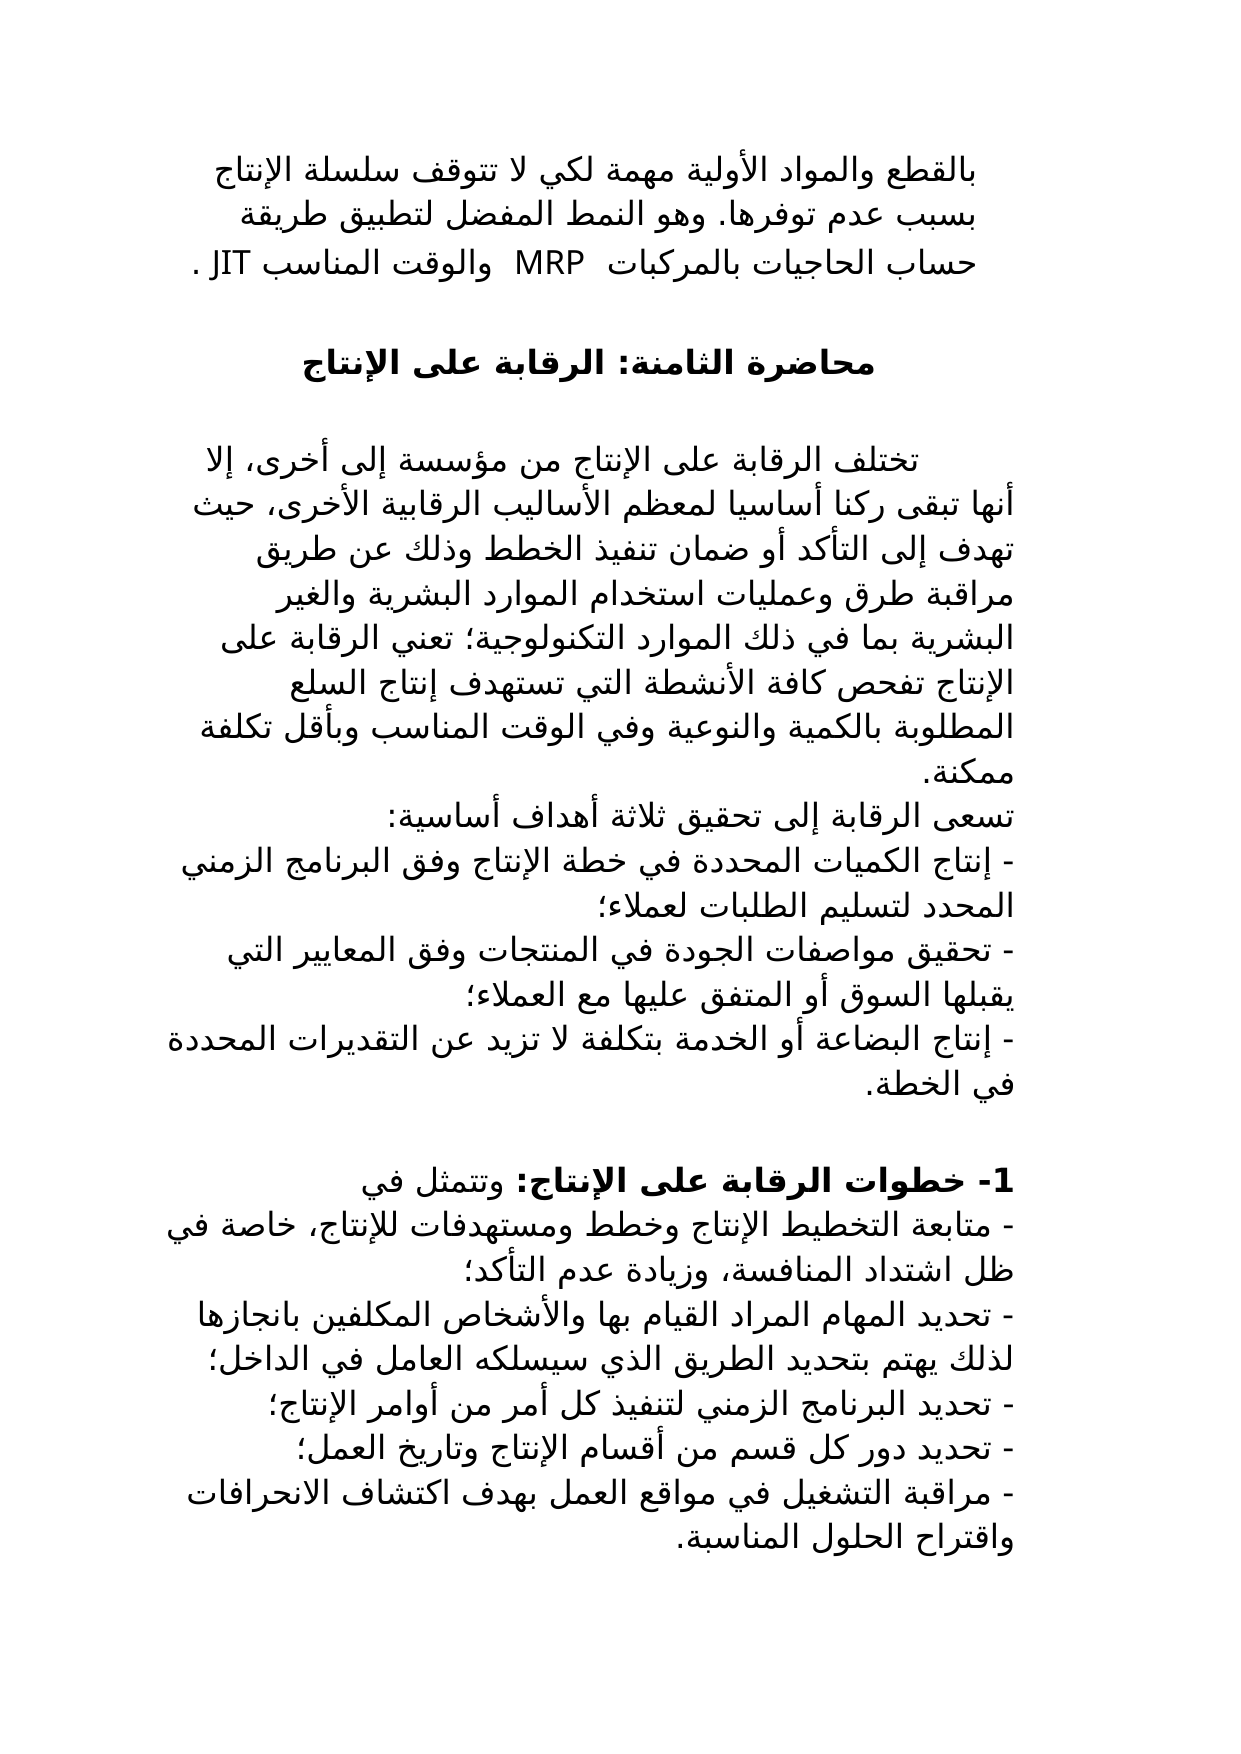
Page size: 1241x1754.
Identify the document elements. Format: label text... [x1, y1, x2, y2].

text تختلف الرقابة على الإنتاج من مؤسسة إلى أخرى، إلا أنها تبقى ركنا أساسيا لمعظم الأساليب الرقابية الأخرى، حيث تهدف إلى التأكد أو ضمان تنفيذ الخطط وذلك عن طريق مراقبة طرق وعمليات استخدام الموارد البشرية والغير البشرية بما في ذلك الموارد التكنولوجية؛ تعني الرقابة على الإنتاج تفحص كافة الأنشطة التي تستهدف إنتاج السلع المطلوبة بالكمية والنوعية وفي الوقت المناسب وبأقل تكلفة ممكنة. [162, 440, 1015, 791]
text - متابعة التخطيط الإنتاج وخطط ومستهدفات للإنتاج، خاصة في ظل اشتداد المنافسة، وزيادة عدم التأكد؛ [162, 1206, 1015, 1289]
text - تحديد البرنامج الزمني لتنفيذ كل أمر من أوامر الإنتاج؛ [162, 1384, 1015, 1423]
text - تحديد المهام المراد القيام بها والأشخاص المكلفين بانجازها لذلك يهتم بتحديد الطريق الذي سيسلكه العامل في الداخل؛ [162, 1295, 1015, 1378]
text محاضرة الثامنة: الرقابة على الإنتاج [162, 343, 1015, 382]
text - تحديد دور كل قسم من أقسام الإنتاج وتاريخ العمل؛ [162, 1429, 1015, 1468]
text تسعى الرقابة إلى تحقيق ثلاثة أهداف أساسية: [162, 797, 1015, 836]
text - تحقيق مواصفات الجودة في المنتجات وفق المعايير التي يقبلها السوق أو المتفق عليها مع العملاء؛ [162, 931, 1015, 1014]
text - إنتاج البضاعة أو الخدمة بتكلفة لا تزيد عن التقديرات المحددة في الخطة. [162, 1020, 1015, 1103]
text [162, 150, 978, 284]
text - مراقبة التشغيل في مواقع العمل بهدف اكتشاف الانحرافات واقتراح الحلول المناسبة. [162, 1473, 1015, 1557]
text 1- خطوات الرقابة على الإنتاج: وتتمثل في [162, 1161, 1015, 1200]
text - إنتاج الكميات المحددة في خطة الإنتاج وفق البرنامج الزمني المحدد لتسليم الطلبات لعملاء؛ [162, 842, 1015, 925]
